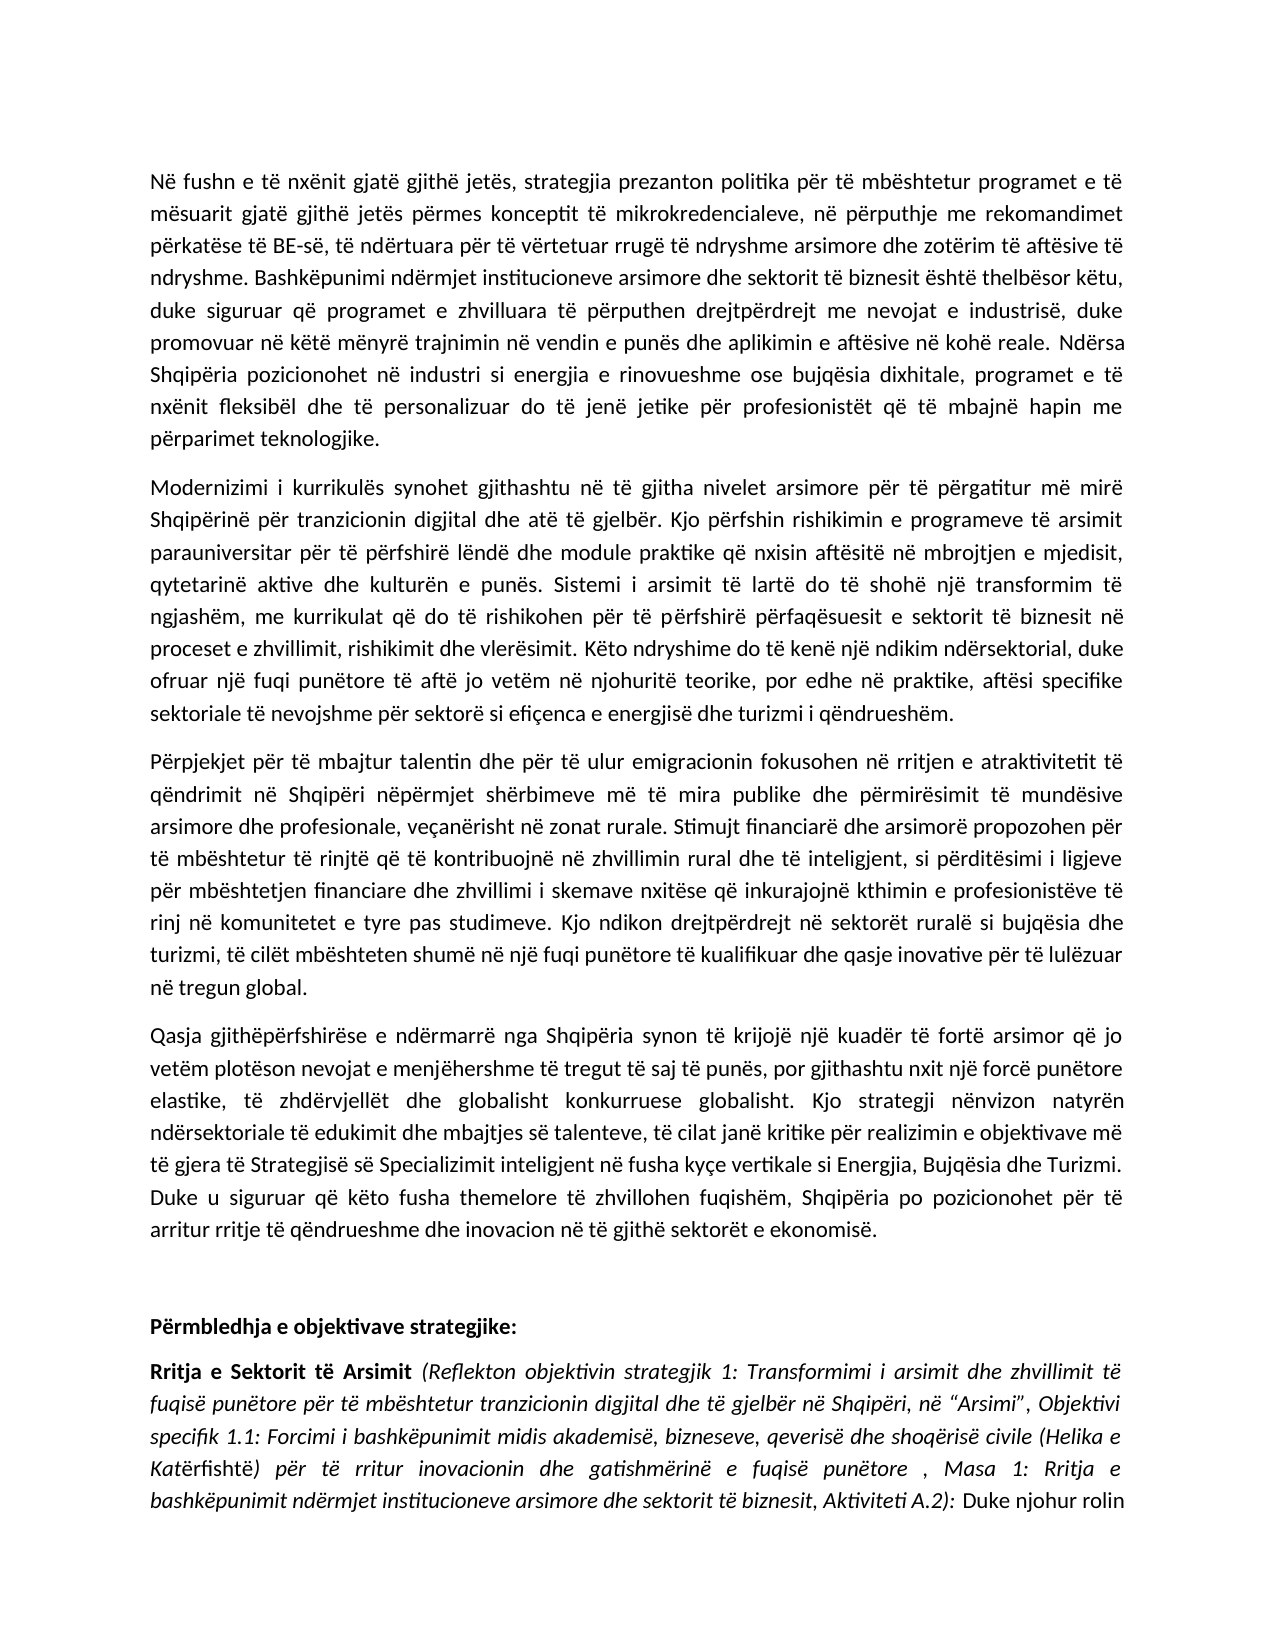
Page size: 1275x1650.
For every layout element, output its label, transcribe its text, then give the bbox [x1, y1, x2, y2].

text Modernizimi i kurrikulës synohet gjithashtu në të gjitha nivelet arsimore për të përgatitur më mirë Shqipërinë për tranzicionin digjital dhe atë të gjelbër. Kjo përfshin rishikimin e programeve të arsimit parauniversitar për të përfshirë lëndë dhe module praktike që nxisin aftësitë në mbrojtjen e mjedisit, qytetarinë aktive dhe kulturën e punës. Sistemi i arsimit të lartë do të shohë një transformim të ngjashëm, me kurrikulat që do të rishikohen për të përfshirë përfaqësuesit e sektorit të biznesit në proceset e zhvillimit, rishikimit dhe vlerësimit. Këto ndryshime do të kenë një ndikim ndërsektorial, duke ofruar një fuqi punëtore të aftë jo vetëm në njohuritë teorike, por edhe në praktike, aftësi specifike sektoriale të nevojshme për sektorë si efiçenca e energjisë dhe turizmi i qëndrueshëm. [150, 473, 1125, 727]
text Përmbledhja e objektivave strategjike: [150, 1312, 1125, 1341]
text Përpjekjet për të mbajtur talentin dhe për të ulur emigracionin fokusohen në rritjen e atraktivitetit të qëndrimit në Shqipëri nëpërmjet shërbimeve më të mira publike dhe përmirësimit të mundësive arsimore dhe profesionale, veçanërisht në zonat rurale. Stimujt financiarë dhe arsimorë propozohen për të mbështetur të rinjtë që të kontribuojnë në zhvillimin rural dhe të inteligjent, si përditësimi i ligjeve për mbështetjen financiare dhe zhvillimi i skemave nxitëse që inkurajojnë kthimin e profesionistëve të rinj në komunitetet e tyre pas studimeve. Kjo ndikon drejtpërdrejt në sektorët ruralë si bujqësia dhe turizmi, të cilët mbështeten shumë në një fuqi punëtore të kualifikuar dhe qasje inovative për të lulëzuar në tregun global. [150, 747, 1125, 1001]
text Qasja gjithëpërfshirëse e ndërmarrë nga Shqipëria synon të krijojë një kuadër të fortë arsimor që jo vetëm plotëson nevojat e menjëhershme të tregut të saj të punës, por gjithashtu nxit një forcë punëtore elastike, të zhdërvjellët dhe globalisht konkurruese globalisht. Kjo strategji nënvizon natyrën ndërsektoriale të edukimit dhe mbajtjes së talenteve, të cilat janë kritike për realizimin e objektivave më të gjera të Strategjisë së Specializimit inteligjent në fusha kyçe vertikale si Energjia, Bujqësia dhe Turizmi. Duke u siguruar që këto fusha themelore të zhvillohen fuqishëm, Shqipëria po pozicionohet për të arritur rritje të qëndrueshme dhe inovacion në të gjithë sektorët e ekonomisë. [150, 1022, 1125, 1243]
text Në fushn e të nxënit gjatë gjithë jetës, strategjia prezanton politika për të mbështetur programet e të mësuarit gjatë gjithë jetës përmes konceptit të mikrokredencialeve, në përputhje me rekomandimet përkatëse të BE-së, të ndërtuara për të vërtetuar rrugë të ndryshme arsimore dhe zotërim të aftësive të ndryshme. Bashkëpunimi ndërmjet institucioneve arsimore dhe sektorit të biznesit është thelbësor këtu, duke siguruar që programet e zhvilluara të përputhen drejtpërdrejt me nevojat e industrisë, duke promovuar në këtë mënyrë trajnimin në vendin e punës dhe aplikimin e aftësive në kohë reale. Ndërsa Shqipëria pozicionohet në industri si energjia e rinovueshme ose bujqësia dixhitale, programet e të nxënit fleksibël dhe të personalizuar do të jenë jetike për profesionistët që të mbajnë hapin me përparimet teknologjike. [150, 167, 1125, 452]
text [150, 1357, 1125, 1486]
